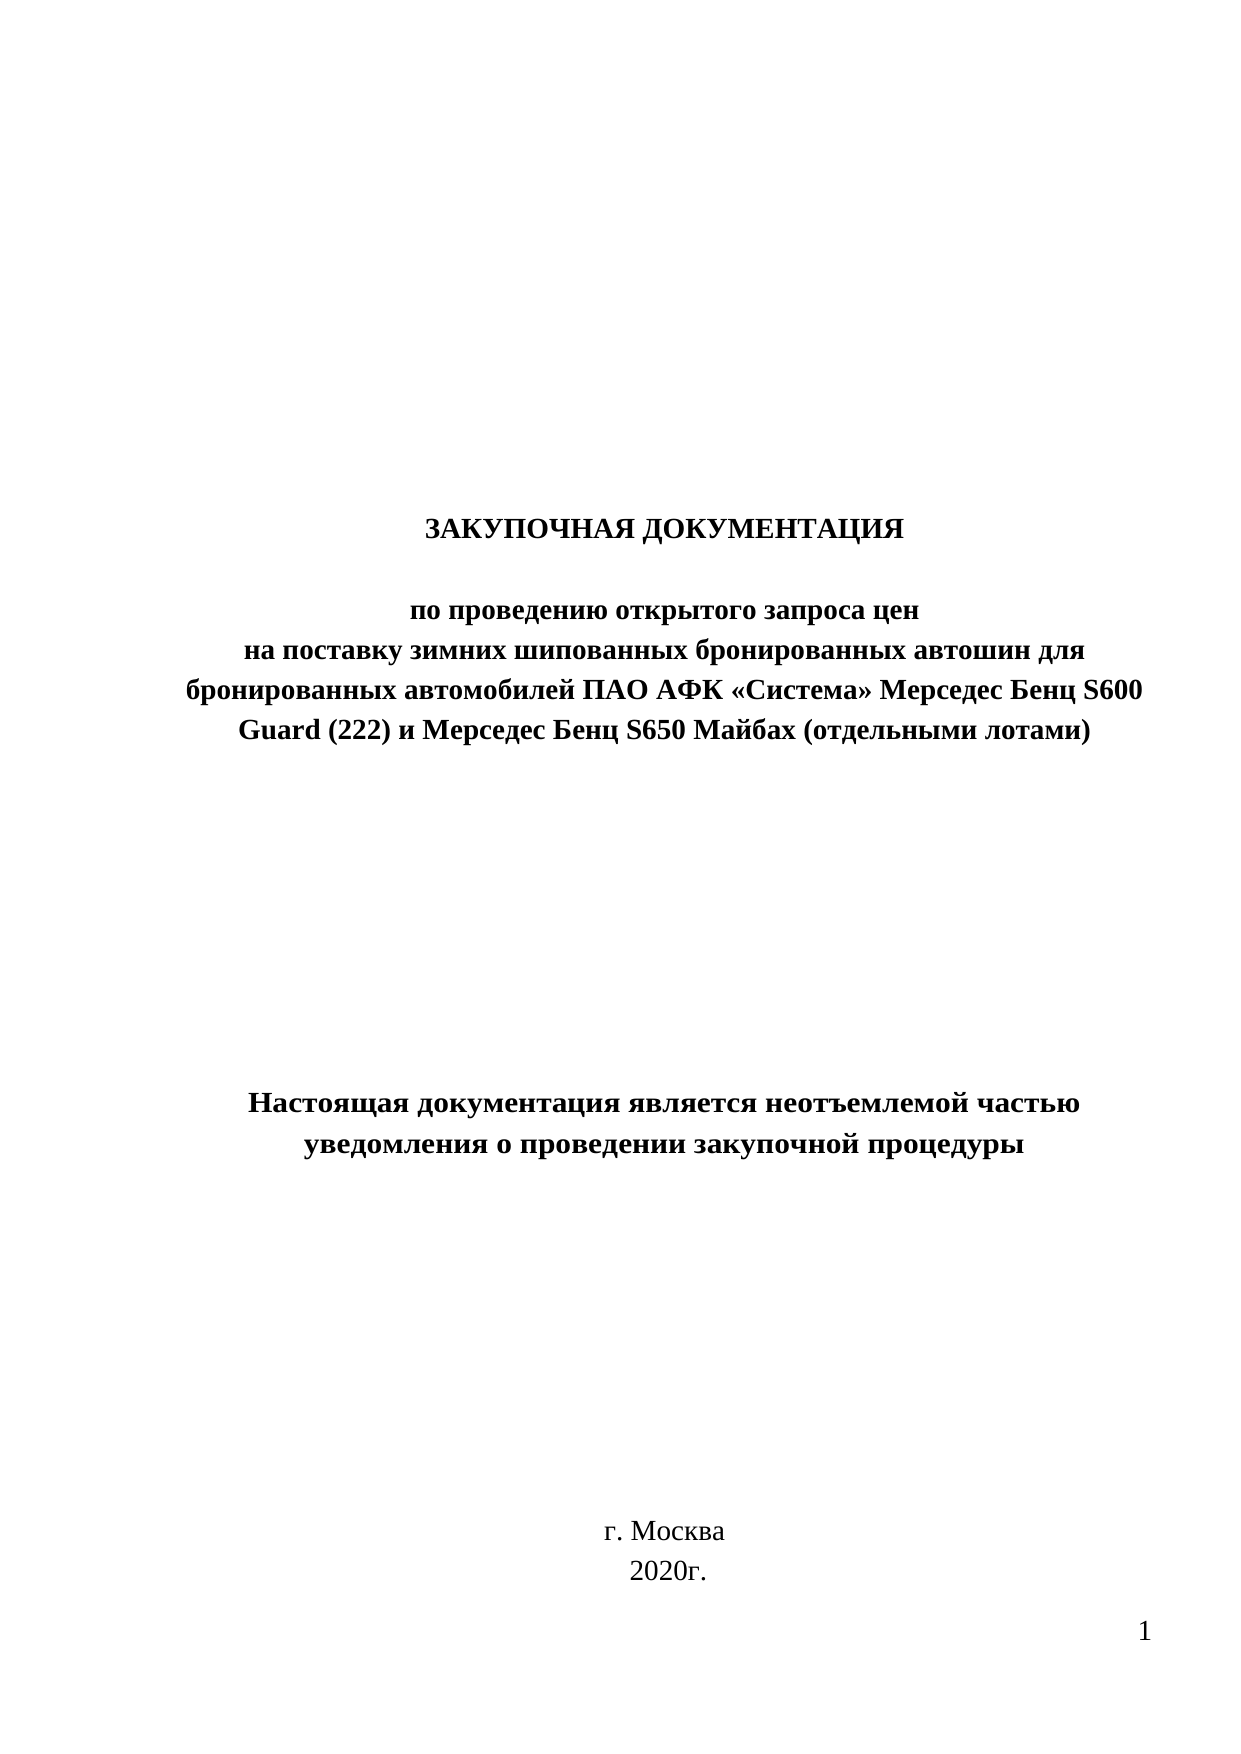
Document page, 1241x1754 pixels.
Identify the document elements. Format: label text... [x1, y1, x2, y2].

text Настоящая документация является неотъемлемой частью [177, 1086, 1152, 1119]
text г. Москва [177, 1513, 1152, 1546]
text уведомления о проведении закупочной процедуры [177, 1126, 1152, 1159]
text на поставку зимних шипованных бронированных автошин для бронированных автомобилей ПАО АФК «Система» Мерседес Бенц S600 Guard (222) и Мерседес Бенц S650 Майбах (отдельными лотами) [177, 632, 1152, 746]
text по проведению открытого запроса цен [177, 592, 1152, 625]
text ЗАКУПОЧНАЯ ДОКУМЕНТАЦИЯ [177, 511, 1152, 545]
text 2020г. [177, 1553, 1152, 1586]
